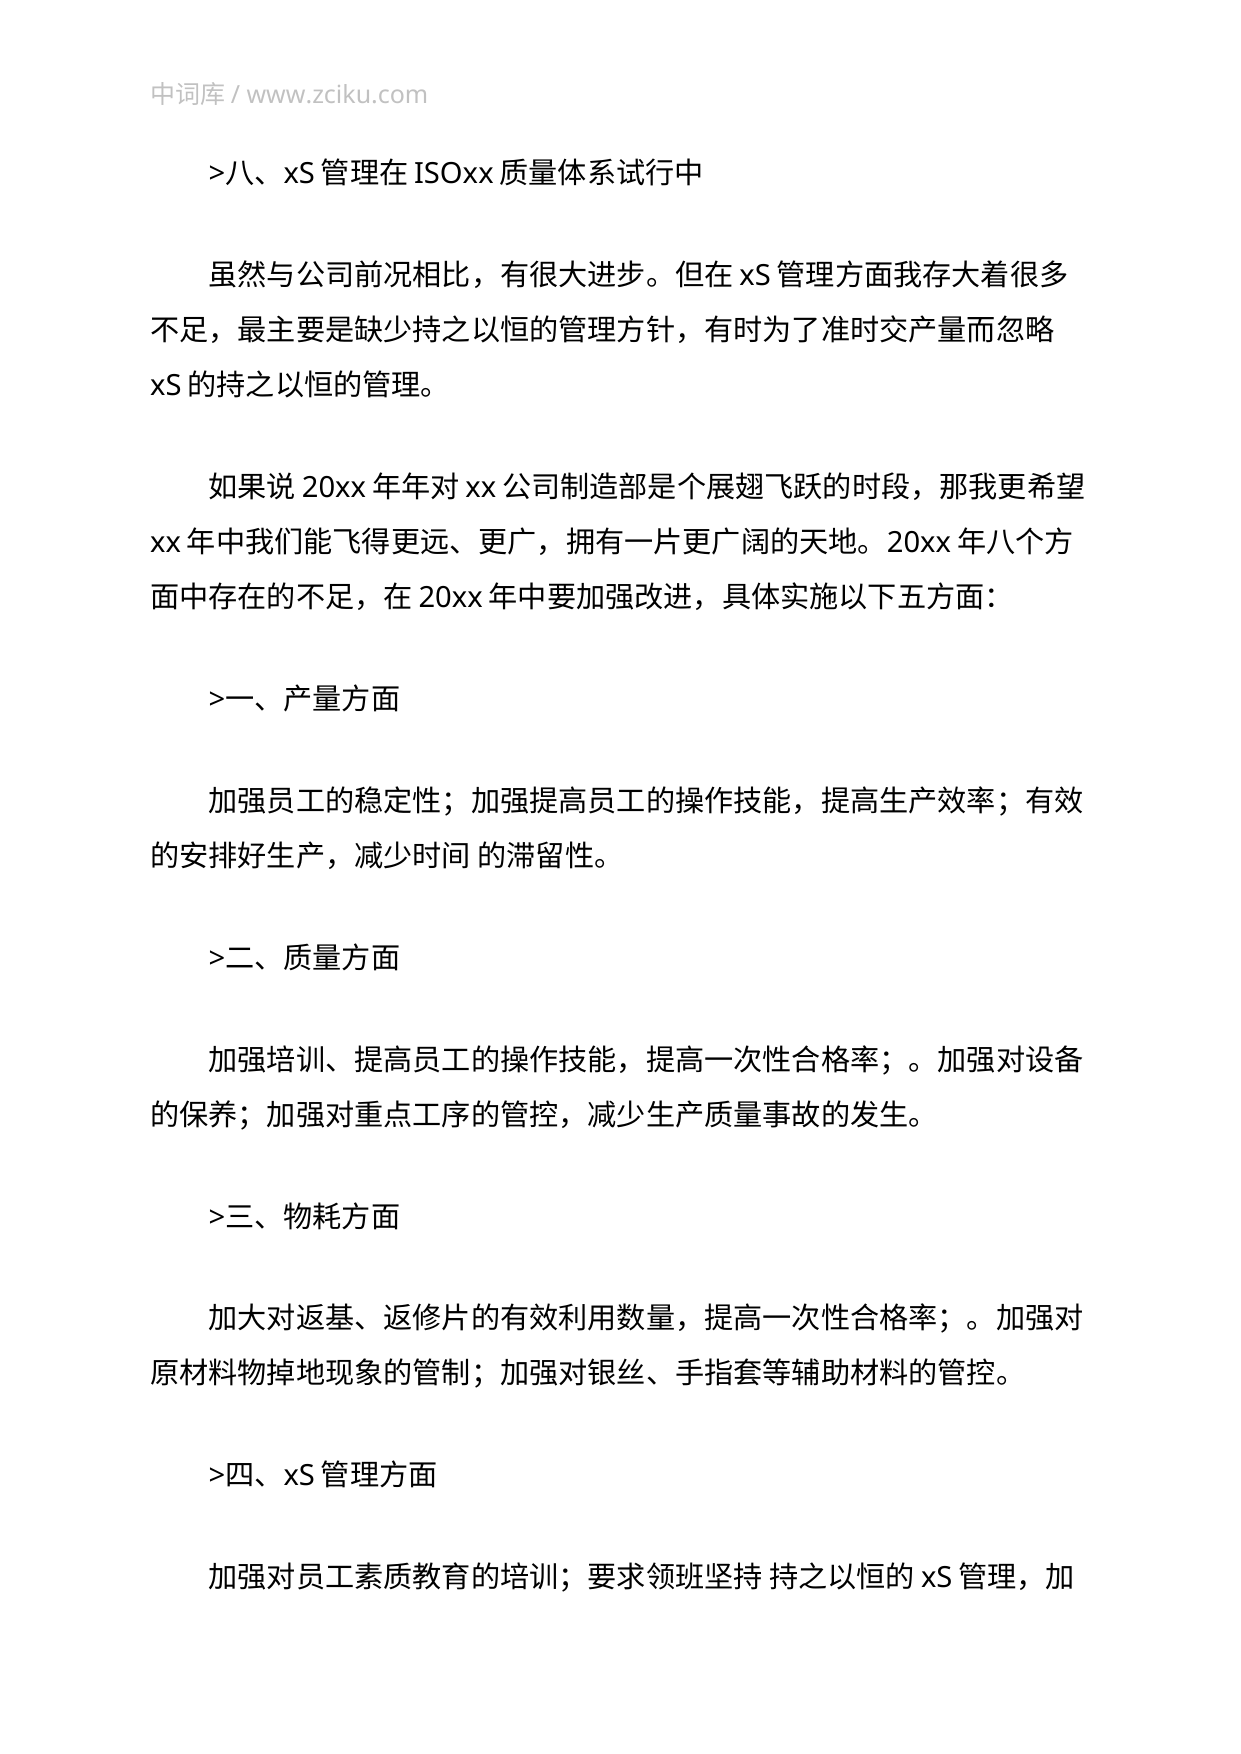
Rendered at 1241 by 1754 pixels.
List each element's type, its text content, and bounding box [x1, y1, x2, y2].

text 加强员工的稳定性；加强提高员工的操作技能，提高生产效率；有效的安排好生产，减少时间 的滞留性。 [150, 778, 1090, 875]
text >八、xS管理在ISOxx质量体系试行中 [150, 150, 1090, 192]
text 虽然与公司前况相比，有很大进步。但在xS管理方面我存大着很多不足，最主要是缺少持之以恒的管理方针，有时为了准时交产量而忽略xS的持之以恒的管理。 [150, 252, 1090, 404]
text 加强培训、提高员工的操作技能，提高一次性合格率；。加强对设备的保养；加强对重点工序的管控，减少生产质量事故的发生。 [150, 1036, 1090, 1134]
text >一、产量方面 [150, 676, 1090, 718]
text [150, 1554, 1090, 1596]
text >二、质量方面 [150, 934, 1090, 977]
text 加大对返基、返修片的有效利用数量，提高一次性合格率；。加强对原材料物掉地现象的管制；加强对银丝、手指套等辅助材料的管控。 [150, 1295, 1090, 1392]
text 如果说20xx年年对xx公司制造部是个展翅飞跃的时段，那我更希望xx年中我们能飞得更远、更广，拥有一片更广阔的天地。20xx年八个方面中存在的不足，在20xx年中要加强改进，具体实施以下五方面： [150, 464, 1090, 616]
text >四、xS管理方面 [150, 1452, 1090, 1494]
text >三、物耗方面 [150, 1193, 1090, 1236]
